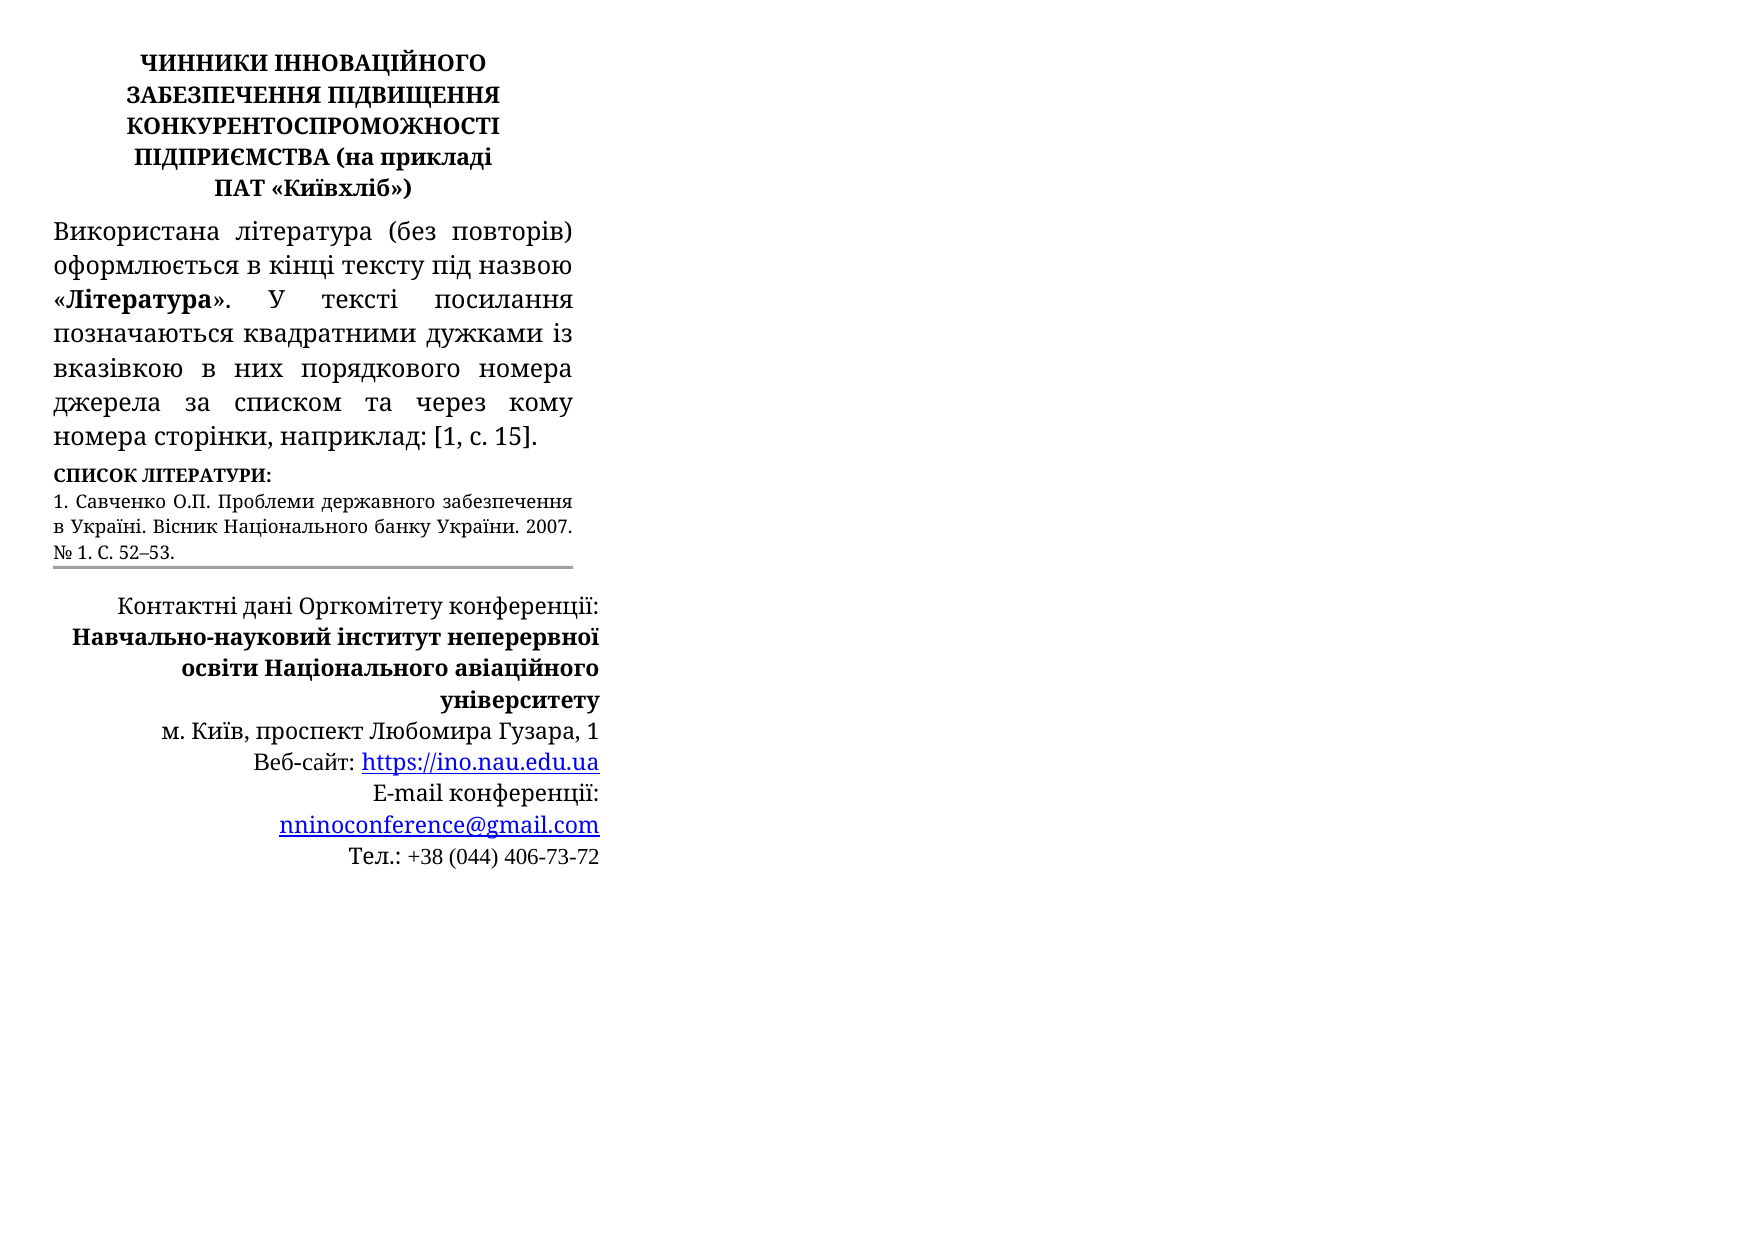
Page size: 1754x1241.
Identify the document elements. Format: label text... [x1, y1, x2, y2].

text СПИСОК ЛІТЕРАТУРИ: [53, 463, 573, 488]
text E-mail конференції: nninoconference@gmail.com [53, 777, 595, 840]
text Контактні дані Оргкомітету конференції: [53, 590, 595, 621]
subtitle ЧИННИКИ ІННОВАЦІЙНОГО ЗАБЕЗПЕЧЕННЯ ПІДВИЩЕННЯ КОНКУРЕНТОСПРОМОЖНОСТІ ПІДПРИЄМСТВА (на прикладі ПАТ «Київхліб») [53, 47, 573, 203]
text Навчально-науковий інститут неперервної освіти Національного авіаційного університету [53, 621, 595, 715]
text Teл.: +38 (044) 406-73-72 [53, 840, 595, 871]
text Використана література (без повторів) оформлюється в кінці тексту під назвою «Література». У тексті посилання позначаються квадратними дужками із вказівкою в них порядкового номера джерела за списком та через кому номера сторінки, наприклад: [1, с. 15]. [53, 214, 573, 452]
text 1. Савченко О.П. Проблеми державного забезпечення в Україні. Вісник Національного банку України. 2007. № 1. С. 52–53. [53, 488, 573, 565]
text Веб-сайт: https://ino.nau.edu.ua [53, 746, 595, 777]
text м. Київ, проспект Любомира Гузара, 1 [53, 715, 595, 746]
